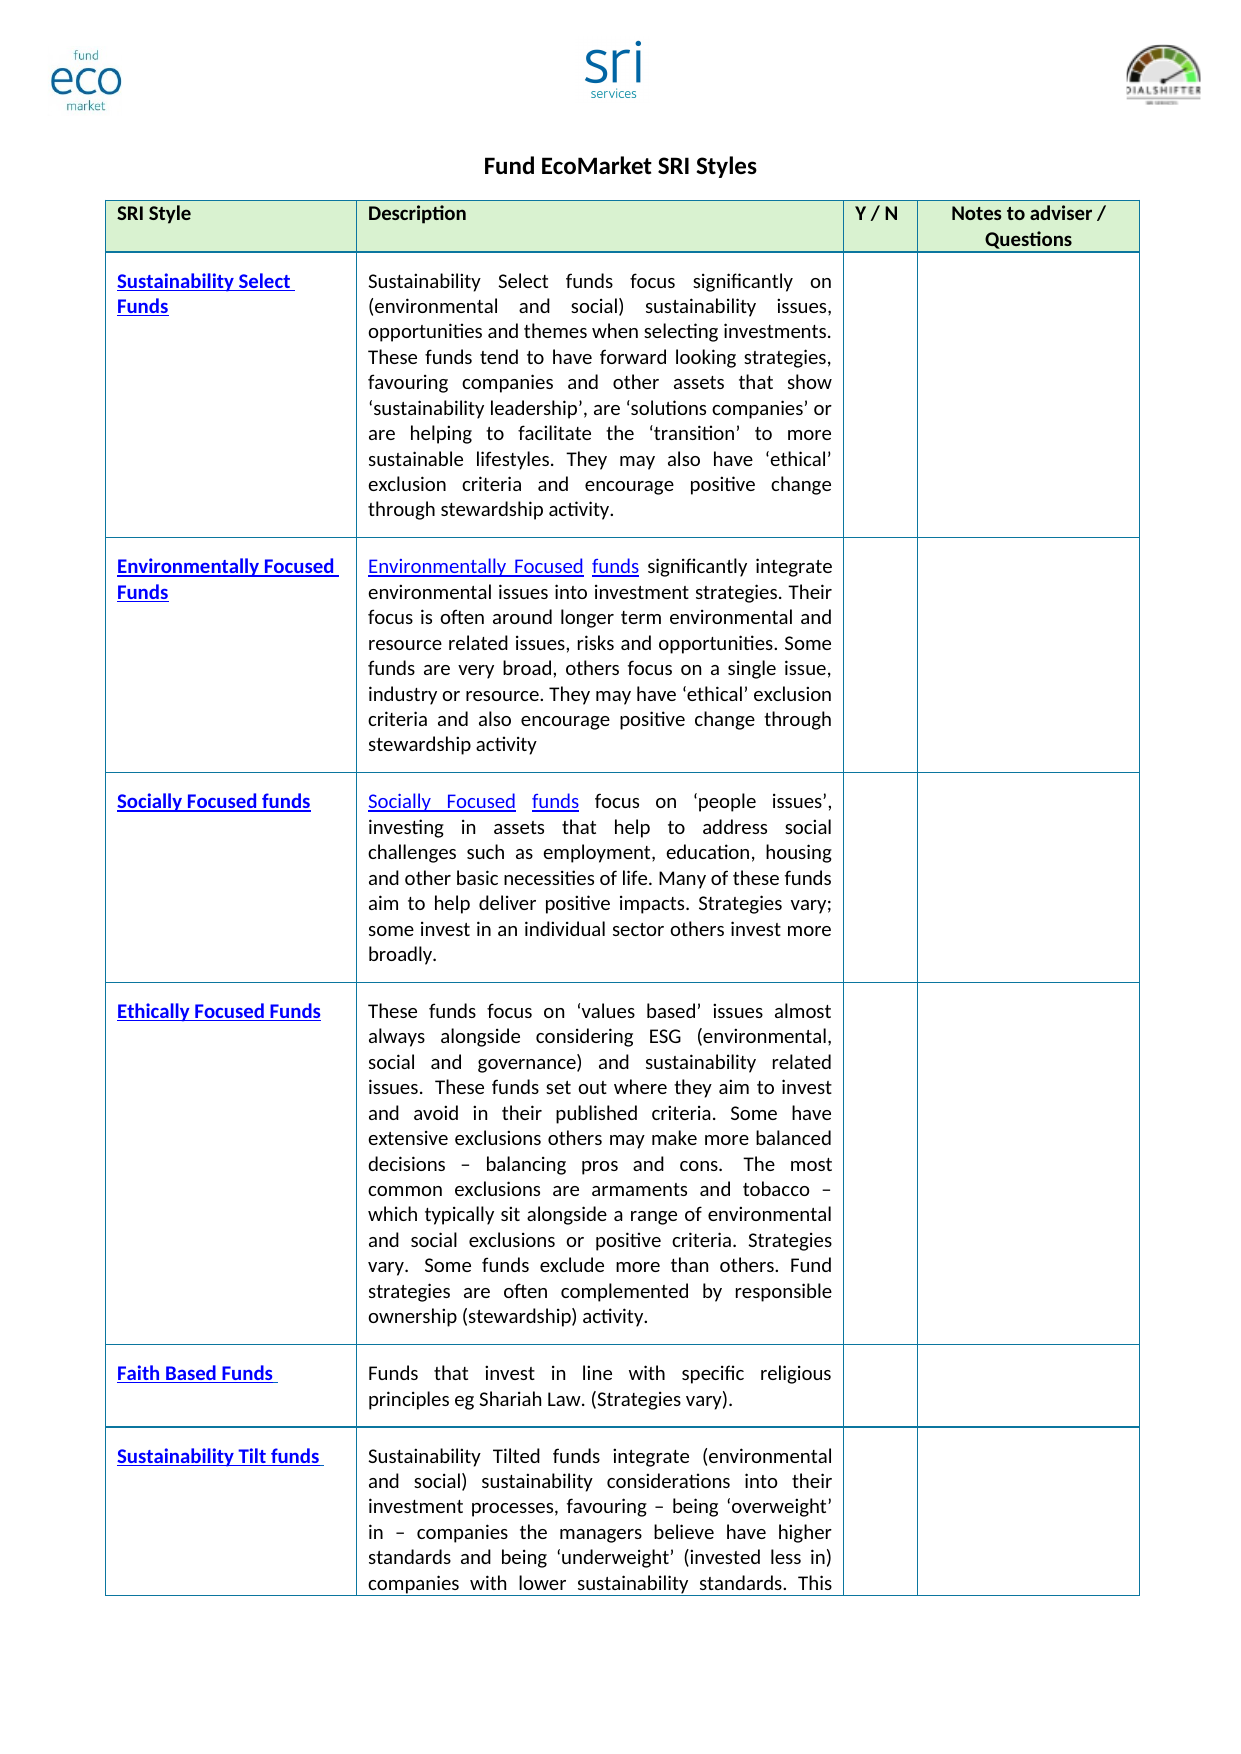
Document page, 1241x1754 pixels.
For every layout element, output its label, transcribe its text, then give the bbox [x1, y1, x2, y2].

table_cell [918, 253, 1139, 537]
table_cell Environmentally Focused funds significantly integrate environmental issues into investment strategies. Their focus is often around longer term environmental and resource related issues, risks and opportunities. Some funds are very broad, others focus on a single issue, industry or resource. They may have ‘ethical’ exclusion criteria and also encourage positive change through stewardship activity [357, 538, 843, 772]
table_cell Ethically Focused Funds [106, 983, 356, 1344]
text Fund EcoMarket SRI Styles [150, 150, 1090, 181]
table_header Y / N [844, 201, 917, 251]
table_cell [918, 1345, 1139, 1426]
table_cell [844, 253, 917, 537]
table_cell Socially Focused funds [106, 773, 356, 982]
table_cell These funds focus on ‘values based’ issues almost always alongside considering ESG (environmental, social and governance) and sustainability related issues. These funds set out where they aim to invest and avoid in their published criteria. Some have extensive exclusions others may make more balanced decisions – balancing pros and cons. The most common exclusions are armaments and tobacco – which typically sit alongside a range of environmental and social exclusions or positive criteria. Strategies vary. Some funds exclude more than others. Fund strategies are often complemented by responsible ownership (stewardship) activity. [357, 983, 843, 1344]
table_header Notes to adviser / Questions [918, 201, 1139, 251]
table_cell Environmentally Focused Funds [106, 538, 356, 772]
picture [46, 46, 122, 115]
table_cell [357, 1428, 843, 1595]
table_cell [844, 538, 917, 772]
picture [574, 36, 650, 102]
table_cell Funds that invest in line with specific religious principles eg Shariah Law. (Strategies vary). [357, 1345, 843, 1426]
picture [1125, 44, 1201, 103]
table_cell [106, 1428, 356, 1595]
table_cell [844, 983, 917, 1344]
table_cell Faith Based Funds [106, 1345, 356, 1426]
table_cell Sustainability Select Funds [106, 253, 356, 537]
table_header SRI Style [106, 201, 356, 251]
table_cell Socially Focused funds focus on ‘people issues’, investing in assets that help to address social challenges such as employment, education, housing and other basic necessities of life. Many of these funds aim to help deliver positive impacts. Strategies vary; some invest in an individual sector others invest more broadly. [357, 773, 843, 982]
table_cell Sustainability Select funds focus significantly on (environmental and social) sustainability issues, opportunities and themes when selecting investments. These funds tend to have forward looking strategies, favouring companies and other assets that show ‘sustainability leadership’, are ‘solutions companies’ or are helping to facilitate the ‘transition’ to more sustainable lifestyles. They may also have ‘ethical’ exclusion criteria and encourage positive change through stewardship activity. [357, 253, 843, 537]
table_cell [844, 1428, 917, 1595]
table_cell [918, 773, 1139, 982]
table_header Description [357, 201, 843, 251]
table_cell [918, 1428, 1139, 1595]
table_cell [844, 1345, 917, 1426]
table_cell [844, 773, 917, 982]
table_cell [918, 538, 1139, 772]
table_cell [918, 983, 1139, 1344]
